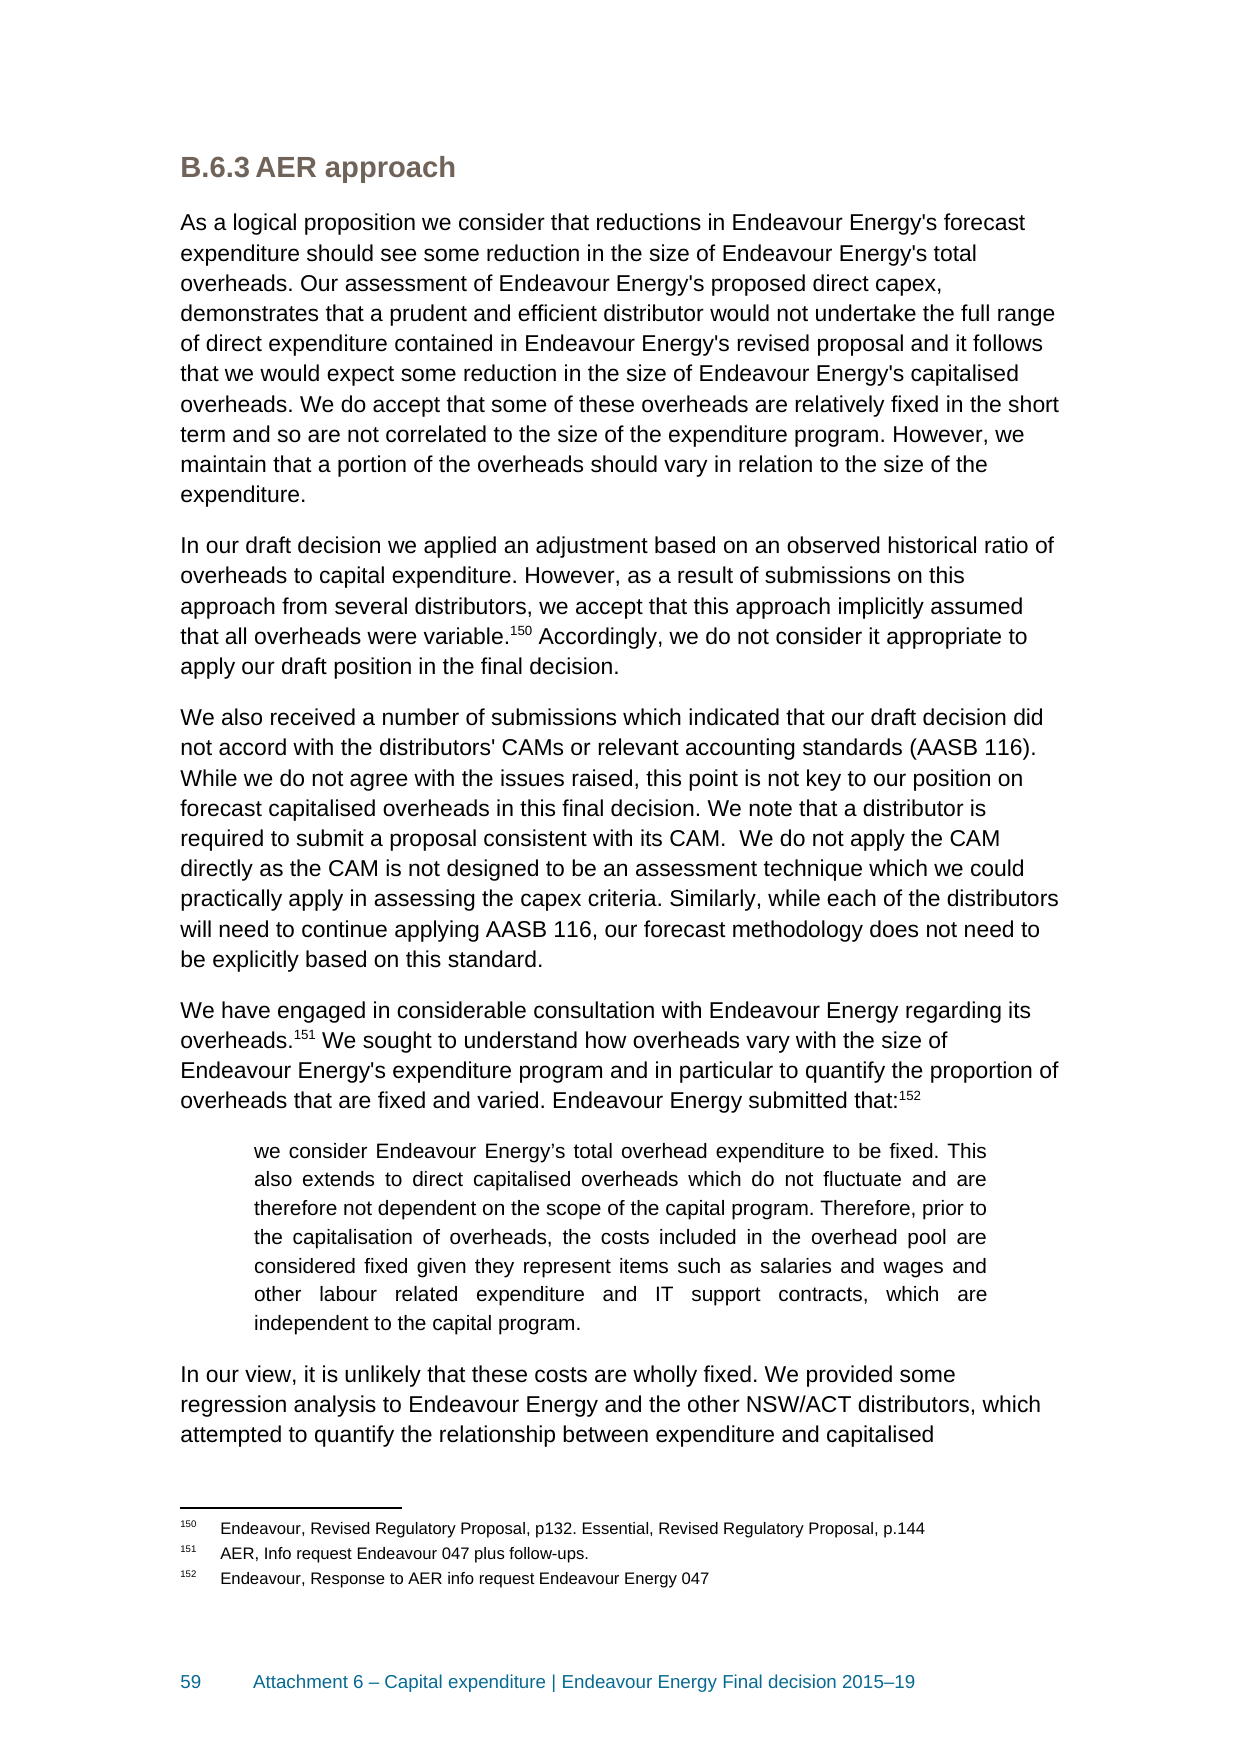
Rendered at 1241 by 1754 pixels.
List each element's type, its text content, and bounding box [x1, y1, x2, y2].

picture [269, 1678, 273, 1688]
picture [738, 1678, 742, 1688]
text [180, 1361, 1063, 1447]
picture [296, 1674, 300, 1688]
picture [563, 1675, 572, 1680]
text We have engaged in considerable consultation with Endeavour Energy regarding its overheads. We sought to understand how overheads vary with the size of Endeavour Energy's expenditure program and in particular to quantify the proportion of overheads that are fixed and varied. Endeavour Energy submitted that: [180, 997, 1063, 1114]
text We also received a number of submissions which indicated that our draft decision did not accord with the distributors' CAMs or relevant accounting standards (AASB 116). While we do not agree with the issues raised, this point is not key to our position on forecast capitalised overheads in this final decision. We note that a distributor is required to submit a proposal consistent with its CAM. We do not apply the CAM directly as the CAM is not designed to be an assessment technique which we could practically apply in assessing the capex criteria. Similarly, while each of the distributors will need to continue applying AASB 116, our forecast methodology does not need to be explicitly based on this standard. [180, 704, 1063, 972]
picture [659, 1675, 668, 1680]
text we consider Endeavour Energy’s total overhead expenditure to be fixed. This also extends to direct capitalised overheads which do not fluctuate and are therefore not dependent on the scope of the capital program. Therefore, prior to the capitalisation of overheads, the costs included in the overhead pool are considered fixed given they represent items such as salaries and wages and other labour related expenditure and IT support contracts, which are independent to the capital program. [254, 1138, 988, 1335]
text As a logical proposition we consider that reductions in Endeavour Energy's forecast expenditure should see some reduction in the size of Endeavour Energy's total overheads. Our assessment of Endeavour Energy's proposed direct capex, demonstrates that a prudent and efficient distributor would not undertake the full range of direct expenditure contained in Endeavour Energy's revised proposal and it follows that we would expect some reduction in the size of Endeavour Energy's capitalised overheads. We do accept that some of these overheads are relatively fixed in the short term and so are not correlated to the size of the expenditure program. However, we maintain that a portion of the overheads should vary in relation to the size of the expenditure. [180, 209, 1063, 508]
subtitle AER approach [180, 150, 1063, 183]
text In our draft decision we applied an adjustment based on an observed historical ratio of overheads to capital expenditure. However, as a result of submissions on this approach from several distributors, we accept that this approach implicitly assumed that all overheads were variable. Accordingly, we do not consider it appropriate to apply our draft position in the final decision. [180, 532, 1063, 679]
